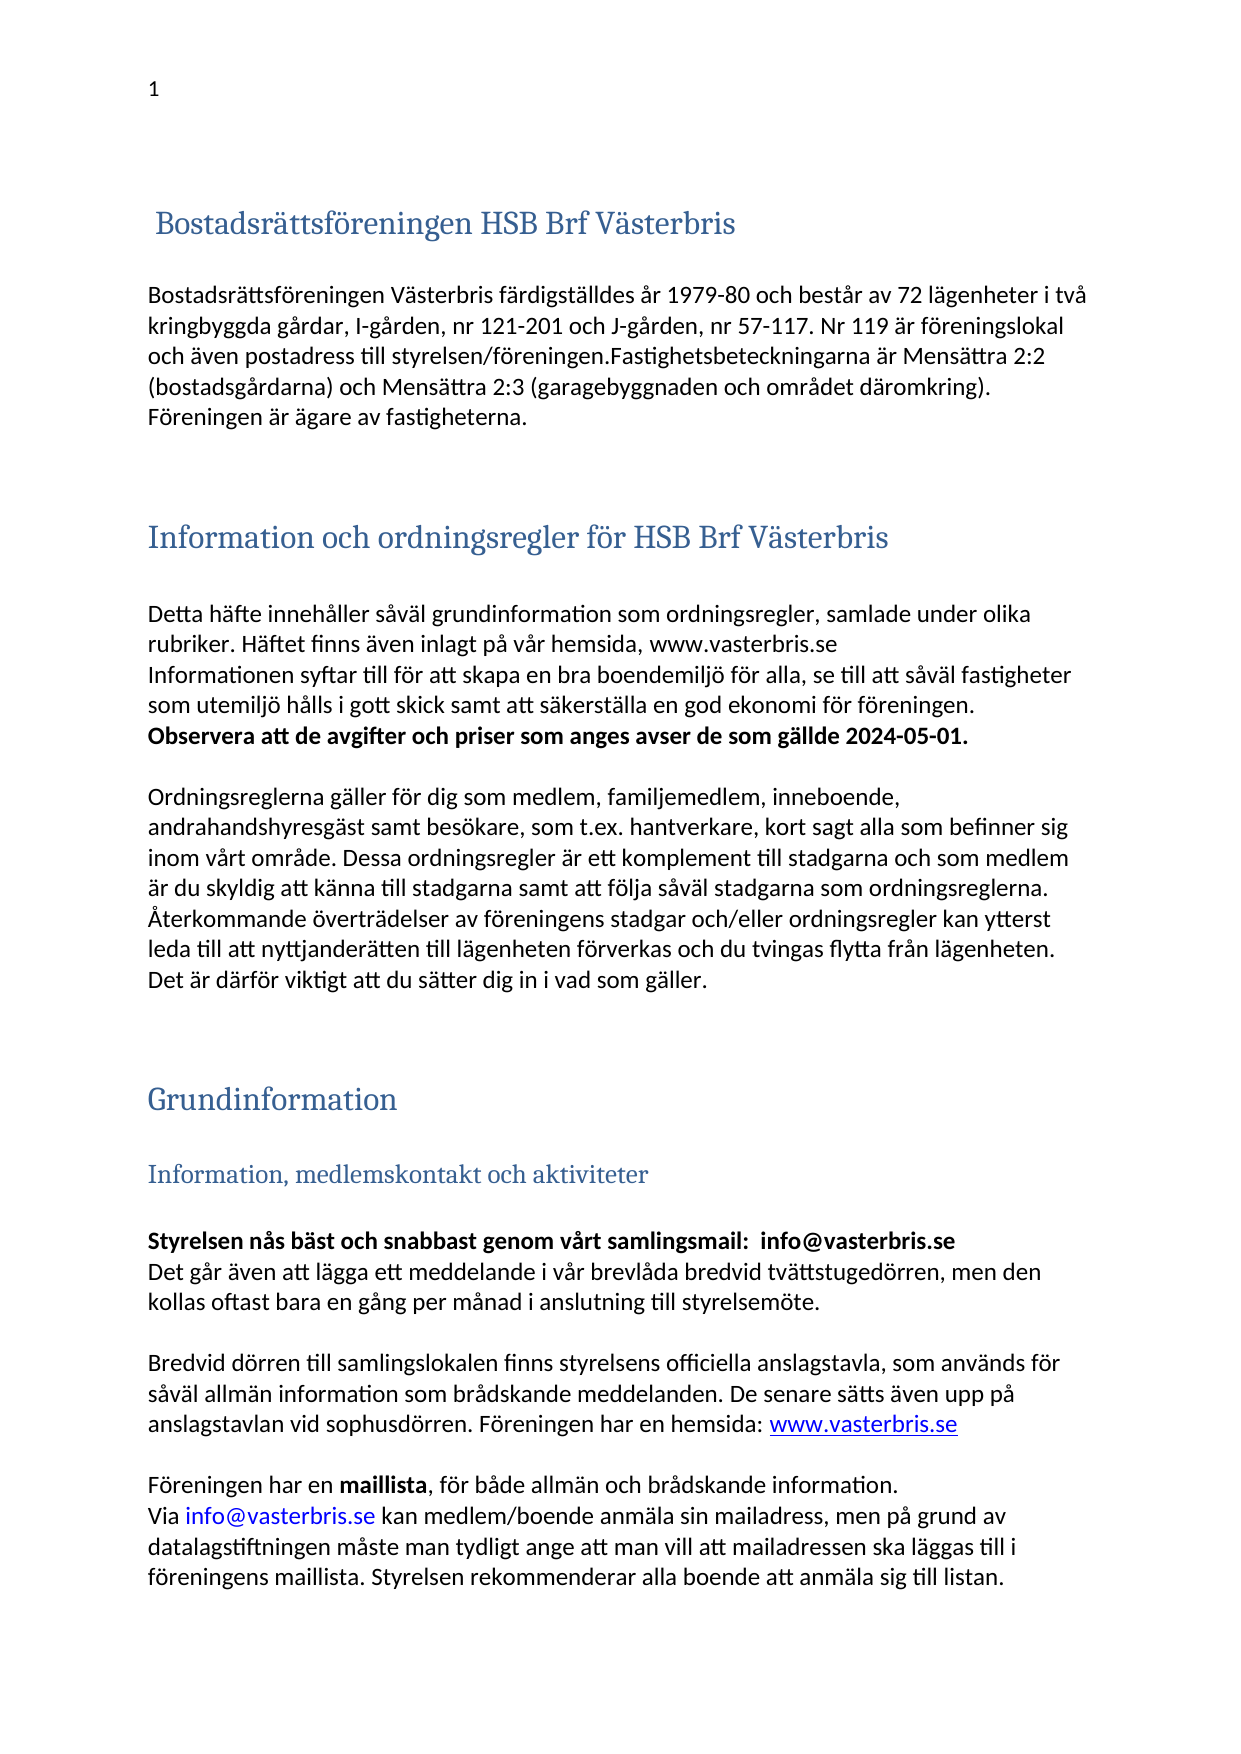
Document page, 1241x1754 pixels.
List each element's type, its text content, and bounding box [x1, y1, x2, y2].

text Det går även att lägga ett meddelande i vår brevlåda bredvid tvättstugedörren, men den kollas oftast bara en gång per månad i anslutning till styrelsemöte. [148, 1256, 1093, 1317]
text Styrelsen nås bäst och snabbast genom vårt samlingsmail: info@vasterbris.se [148, 1226, 1093, 1256]
text Ordningsreglerna gäller för dig som medlem, familjemedlem, inneboende, andrahandshyresgäst samt besökare, som t.ex. hantverkare, kort sagt alla som befinner sig inom vårt område. Dessa ordningsregler är ett komplement till stadgarna och som medlem är du skyldig att känna till stadgarna samt att följa såväl stadgarna som ordningsreglerna. [148, 781, 1093, 903]
text Föreningen har en maillista, för både allmän och brådskande information. [148, 1470, 1093, 1500]
text Bostadsrättsföreningen Västerbris färdigställdes år 1979-80 och består av 72 lägenheter i två kringbyggda gårdar, I-gården, nr 121-201 och J-gården, nr 57-117. Nr 119 är föreningslokal och även postadress till styrelsen/föreningen.Fastighetsbeteckningarna är Mensättra 2:2 (bostadsgårdarna) och Mensättra 2:3 (garagebyggnaden och området däromkring). Föreningen är ägare av fastigheterna. [148, 279, 1093, 432]
text Detta häfte innehåller såväl grundinformation som ordningsregler, samlade under olika rubriker. Häftet finns även inlagt på vår hemsida, www.vasterbris.se [148, 598, 1093, 659]
subtitle Bostadsrättsföreningen HSB Brf Västerbris [148, 205, 1093, 243]
subtitle Information och ordningsregler för HSB Brf Västerbris [148, 518, 1093, 556]
text Bredvid dörren till samlingslokalen finns styrelsens officiella anslagstavla, som används för såväl allmän information som brådskande meddelanden. De senare sätts även upp på anslagstavlan vid sophusdörren. Föreningen har en hemsida: www.vasterbris.se [148, 1348, 1093, 1439]
text Via info@vasterbris.se kan medlem/boende anmäla sin mailadress, men på grund av datalagstiftningen måste man tydligt ange att man vill att mailadressen ska läggas till i föreningens maillista. Styrelsen rekommenderar alla boende att anmäla sig till listan. [148, 1500, 1093, 1592]
text Observera att de avgifter och priser som anges avser de som gällde 2024-05-01. [148, 720, 1093, 750]
text Återkommande överträdelser av föreningens stadgar och/eller ordningsregler kan ytterst leda till att nyttjanderätten till lägenheten förverkas och du tvingas flytta från lägenheten. Det är därför viktigt att du sätter dig in i vad som gäller. [148, 903, 1093, 994]
text Informationen syftar till för att skapa en bra boendemiljö för alla, se till att såväl fastigheter som utemiljö hålls i gott skick samt att säkerställa en god ekonomi för föreningen. [148, 659, 1093, 720]
subtitle Grundinformation [148, 1081, 1093, 1119]
subtitle Information, medlemskontakt och aktiviteter [148, 1159, 1093, 1190]
